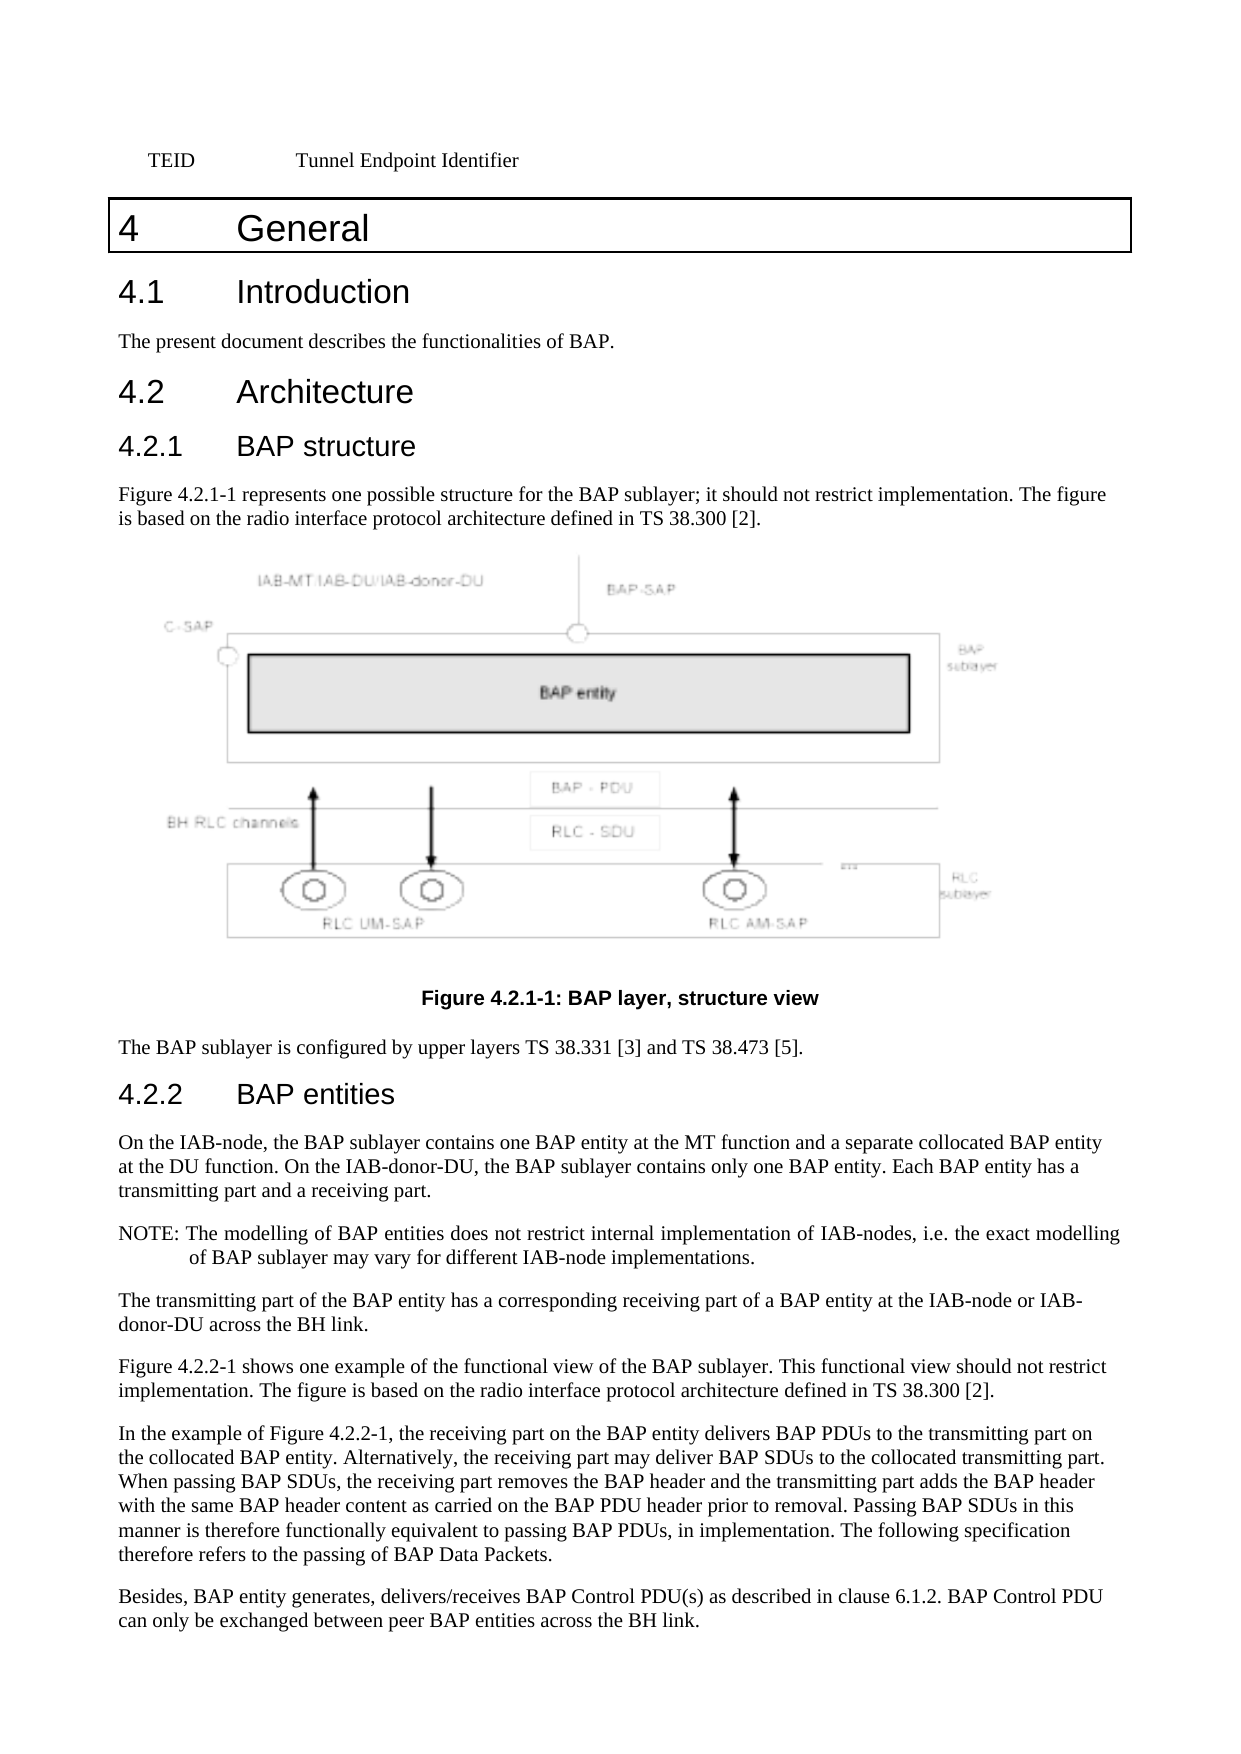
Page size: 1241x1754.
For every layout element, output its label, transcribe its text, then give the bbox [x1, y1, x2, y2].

text Figure 4.2.1-1: BAP layer, structure view [118, 986, 1122, 1009]
text 4.2 Architecture [118, 372, 1122, 411]
text The present document describes the functionalities of BAP. [118, 329, 1122, 353]
text Besides, BAP entity generates, delivers/receives BAP Control PDU(s) as described in clause 6.1.2. BAP Control PDU can only be exchanged between peer BAP entities across the BH link. [118, 1584, 1122, 1632]
text On the IAB-node, the BAP sublayer contains one BAP entity at the MT function and a separate collocated BAP entity at the DU function. On the IAB-donor-DU, the BAP sublayer contains only one BAP entity. Each BAP entity has a transmitting part and a receiving part. [118, 1130, 1122, 1202]
text 4 General [110, 200, 1130, 251]
text The BAP sublayer is configured by upper layers TS 38.331 [3] and TS 38.473 [5]. [118, 1034, 1122, 1059]
text 4.2.2 BAP entities [118, 1077, 1122, 1111]
text NOTE: The modelling of BAP entities does not restrict internal implementation of IAB-nodes, i.e. the exact modelling of BAP sublayer may vary for different IAB-node implementations. [118, 1221, 1122, 1269]
text TEID Tunnel Endpoint Identifier [148, 148, 1122, 172]
text Figure 4.2.2-1 shows one example of the functional view of the BAP sublayer. This functional view should not restrict implementation. The figure is based on the radio interface protocol architecture defined in TS 38.300 [2]. [118, 1354, 1122, 1402]
text The transmitting part of the BAP entity has a corresponding receiving part of a BAP entity at the IAB-node or IAB-donor-DU across the BH link. [118, 1287, 1122, 1336]
text 4.2.1 BAP structure [118, 429, 1122, 463]
text 4.1 Introduction [118, 272, 1122, 311]
text In the example of Figure 4.2.2-1, the receiving part on the BAP entity delivers BAP PDUs to the transmitting part on the collocated BAP entity. Alternatively, the receiving part may deliver BAP SDUs to the collocated transmitting part. When passing BAP SDUs, the receiving part removes the BAP header and the transmitting part adds the BAP header with the same BAP header content as carried on the BAP PDU header prior to removal. Passing BAP SDUs in this manner is therefore functionally equivalent to passing BAP PDUs, in implementation. The following specification therefore refers to the passing of BAP Data Packets. [118, 1421, 1122, 1566]
text Figure 4.2.1-1 represents one possible structure for the BAP sublayer; it should not restrict implementation. The figure is based on the radio interface protocol architecture defined in TS 38.300 [2]. [118, 482, 1122, 530]
